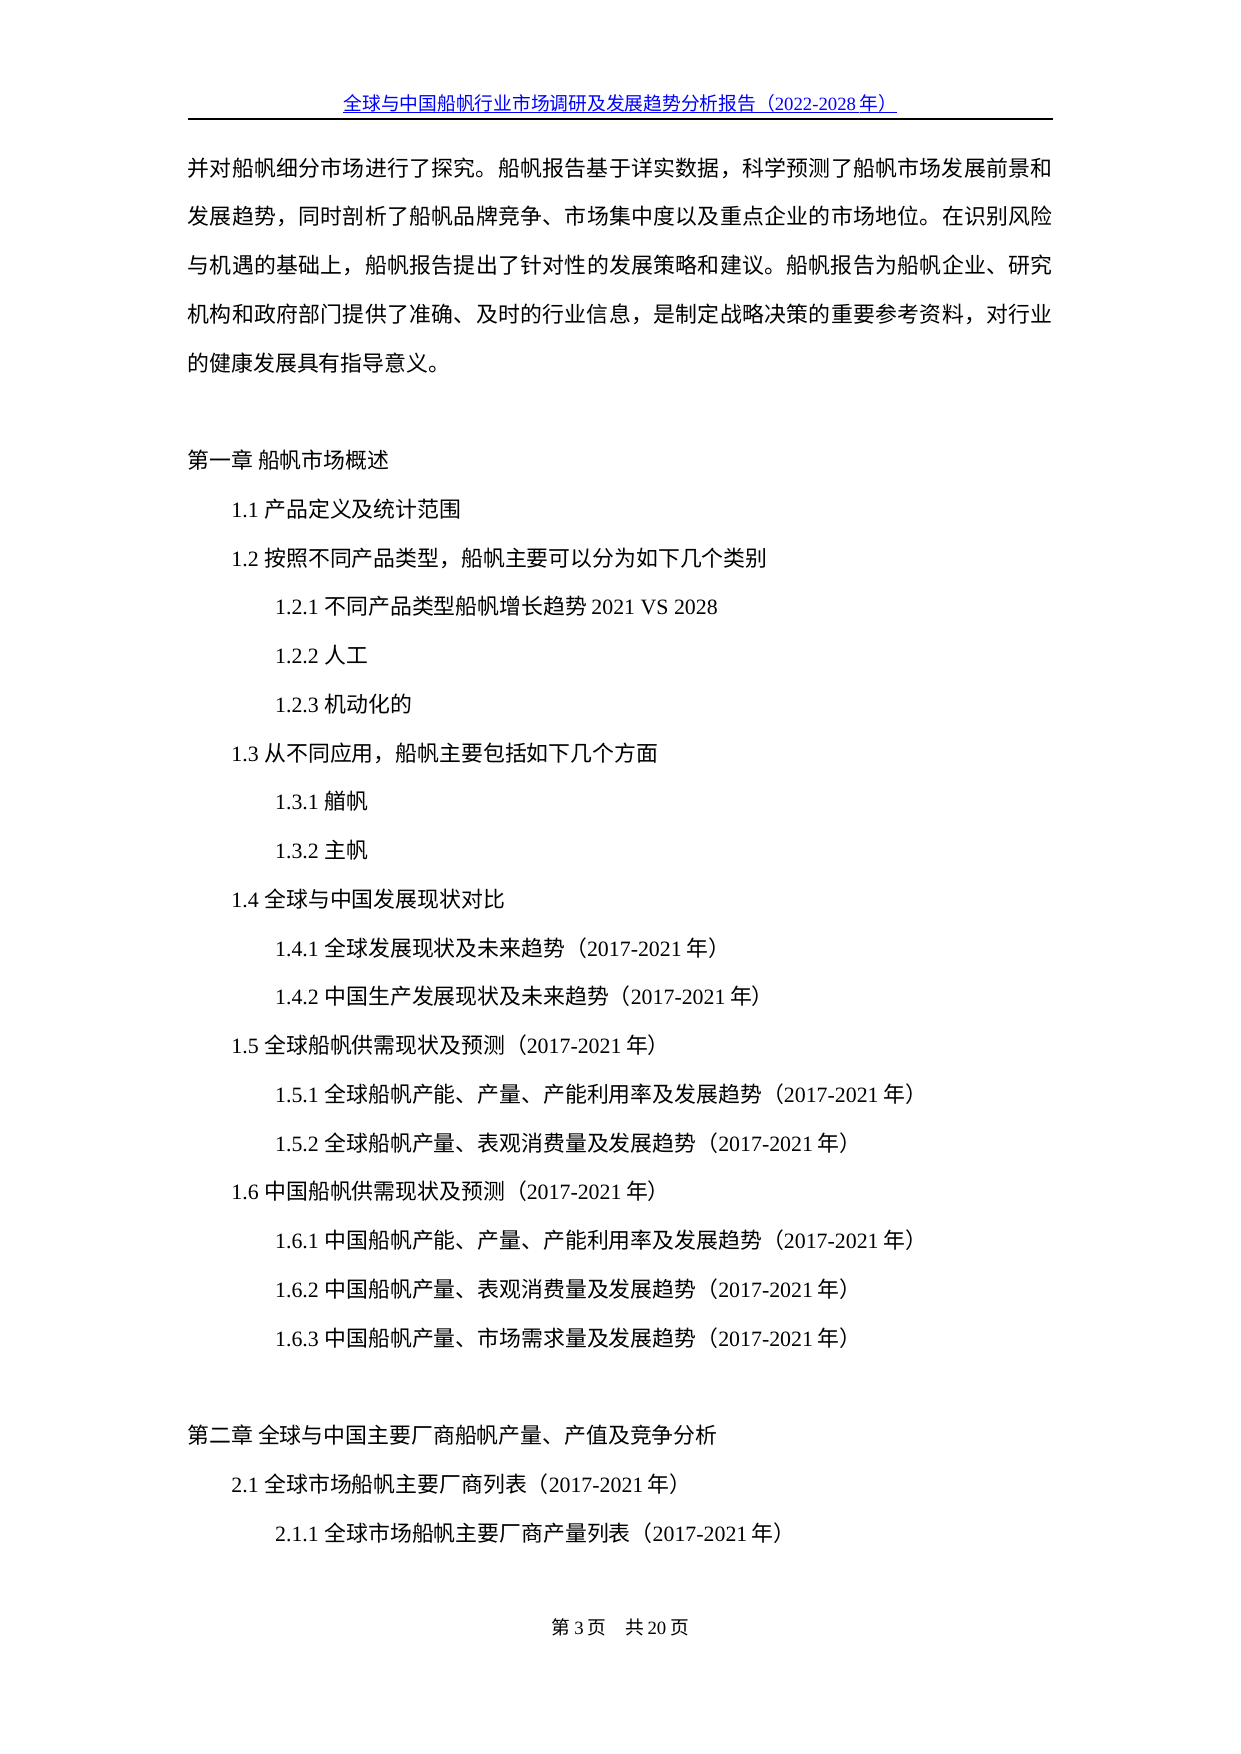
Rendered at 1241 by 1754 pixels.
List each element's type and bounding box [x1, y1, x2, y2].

text [187, 150, 1053, 1548]
